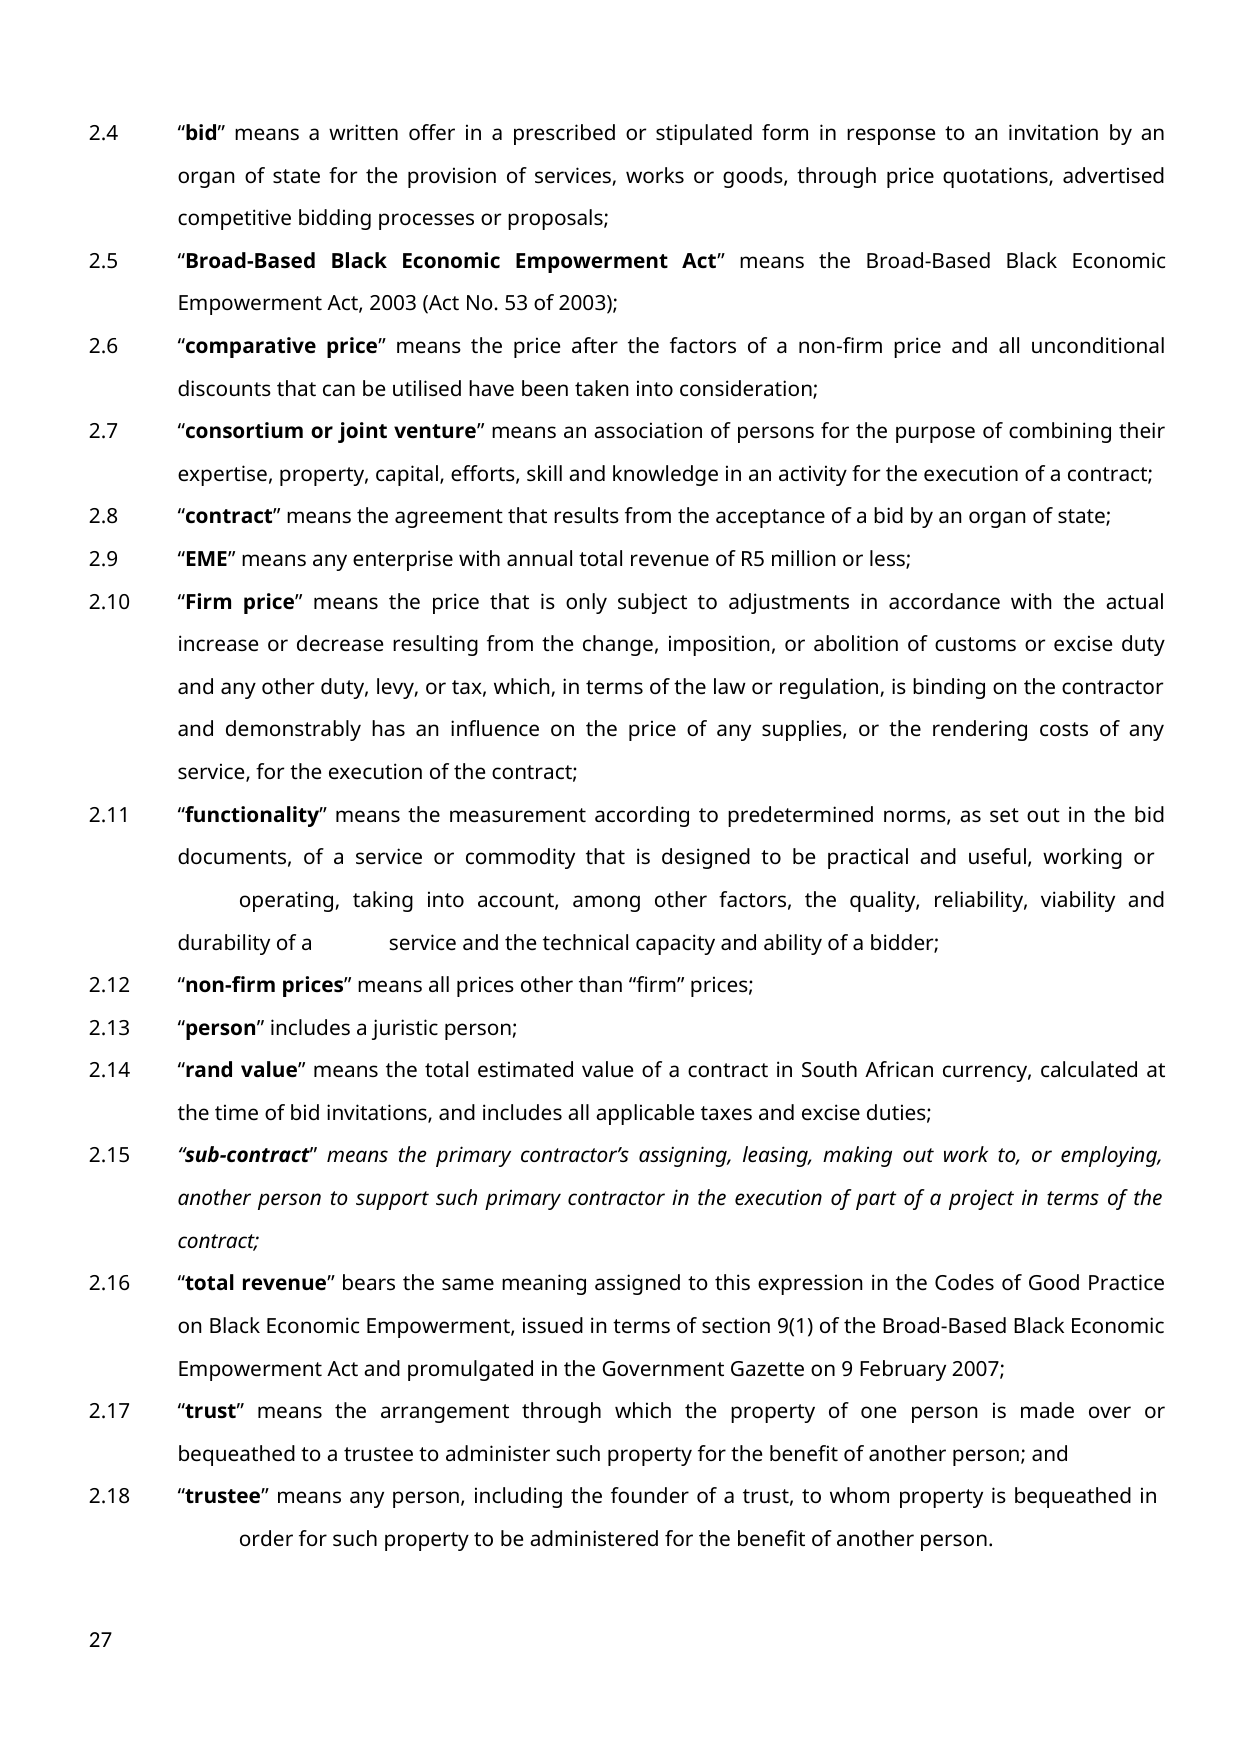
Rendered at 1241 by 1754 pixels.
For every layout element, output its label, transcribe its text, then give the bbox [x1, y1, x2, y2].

text 2.12 “non-firm prices” means all prices other than “firm” prices; [89, 970, 1166, 999]
text 2.5 “Broad-Based Black Economic Empowerment Act” means the Broad-Based Black Economic Empowerment Act, 2003 (Act No. 53 of 2003); [89, 246, 1166, 317]
text 2.7 “consortium or joint venture” means an association of persons for the purpose of combining their expertise, property, capital, efforts, skill and knowledge in an activity for the execution of a contract; [89, 416, 1166, 487]
text 2.8 “contract” means the agreement that results from the acceptance of a bid by an organ of state; [89, 502, 1166, 530]
text 2.18 “trustee” means any person, including the founder of a trust, to whom property is bequeathed in order for such property to be administered for the benefit of another person. [89, 1481, 1166, 1552]
text 2.16 “total revenue” bears the same meaning assigned to this expression in the Codes of Good Practice on Black Economic Empowerment, issued in terms of section 9(1) of the Broad-Based Black Economic Empowerment Act and promulgated in the Government Gazette on 9 February 2007; [89, 1268, 1166, 1382]
text 2.11 “functionality” means the measurement according to predetermined norms, as set out in the bid documents, of a service or commodity that is designed to be practical and useful, working or operating, taking into account, among other factors, the quality, reliability, viability and durability of a service and the technical capacity and ability of a bidder; [89, 800, 1166, 956]
text 2.10 “Firm price” means the price that is only subject to adjustments in accordance with the actual increase or decrease resulting from the change, imposition, or abolition of customs or excise duty and any other duty, levy, or tax, which, in terms of the law or regulation, is binding on the contractor and demonstrably has an influence on the price of any supplies, or the rendering costs of any service, for the execution of the contract; [89, 587, 1166, 786]
text 2.9 “EME” means any enterprise with annual total revenue of R5 million or less; [89, 544, 1166, 573]
text 2.15 “sub-contract” means the primary contractor’s assigning, leasing, making out work to, or employing, another person to support such primary contractor in the execution of part of a project in terms of the contract; [89, 1141, 1166, 1254]
text 2.14 “rand value” means the total estimated value of a contract in South African currency, calculated at the time of bid invitations, and includes all applicable taxes and excise duties; [89, 1055, 1166, 1126]
text 2.17 “trust” means the arrangement through which the property of one person is made over or bequeathed to a trustee to administer such property for the benefit of another person; and [89, 1396, 1166, 1467]
text 2.13 “person” includes a juristic person; [89, 1013, 1166, 1041]
text 2.4 “bid” means a written offer in a prescribed or stipulated form in response to an invitation by an organ of state for the provision of services, works or goods, through price quotations, advertised competitive bidding processes or proposals; [89, 118, 1166, 232]
text 2.6 “comparative price” means the price after the factors of a non-firm price and all unconditional discounts that can be utilised have been taken into consideration; [89, 331, 1166, 402]
